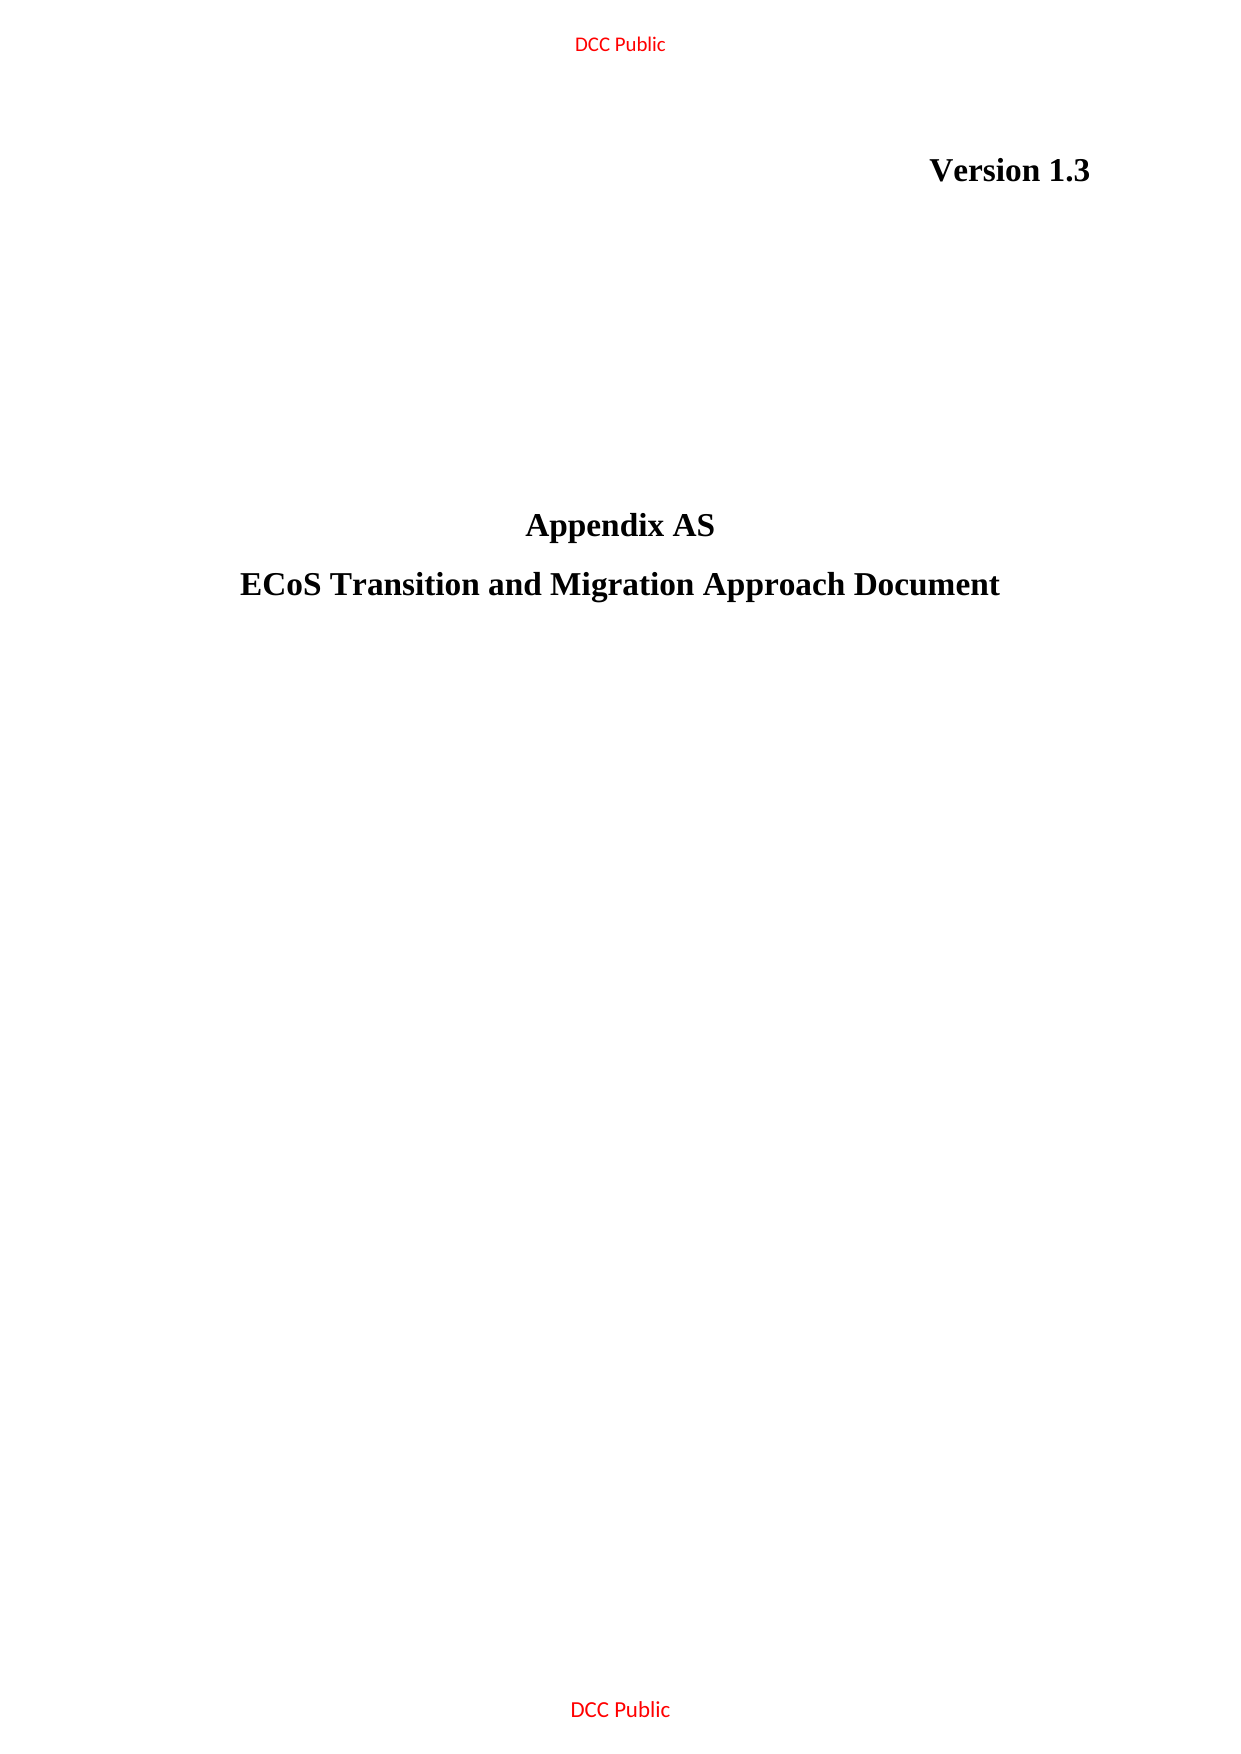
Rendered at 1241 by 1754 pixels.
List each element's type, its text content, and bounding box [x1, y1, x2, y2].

text ECoS Transition and Migration Approach Document [150, 564, 1090, 602]
text Appendix AS [150, 505, 1090, 543]
text Version 1.3 [150, 150, 1090, 188]
